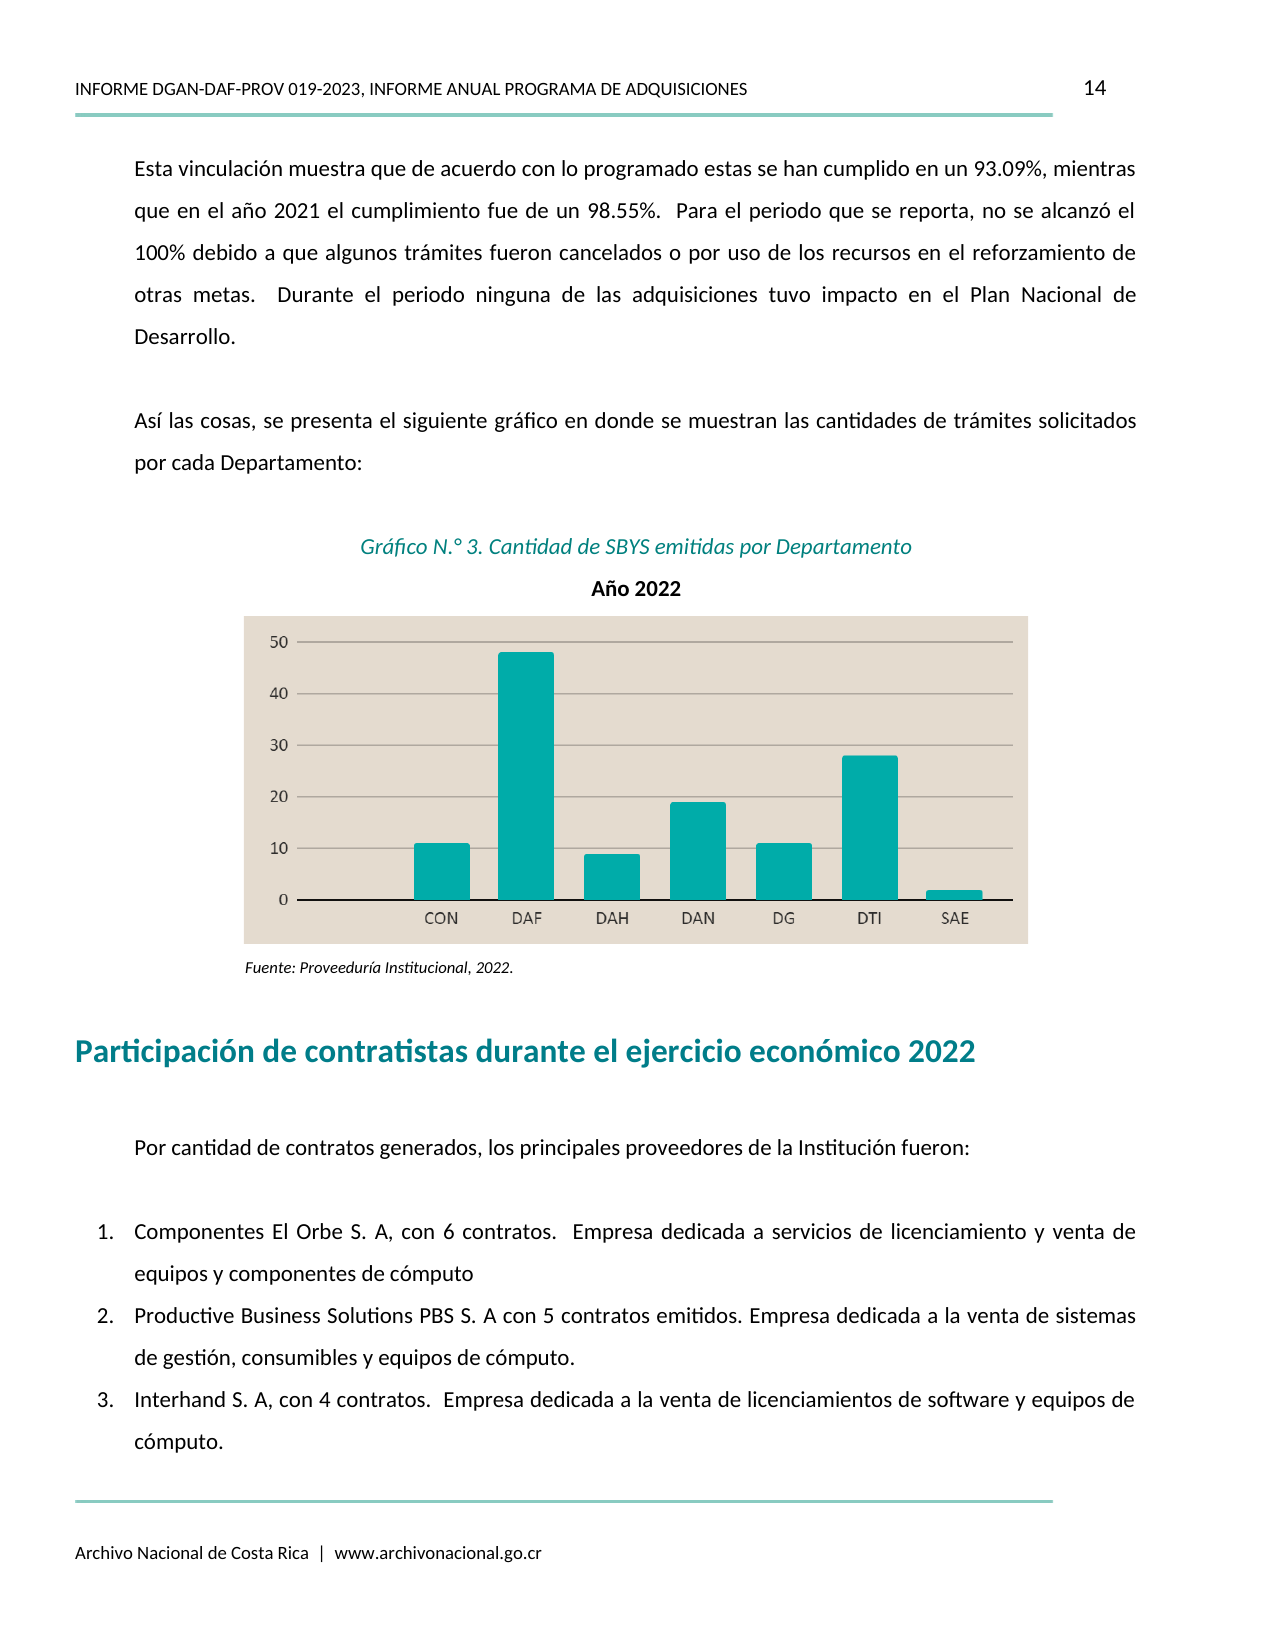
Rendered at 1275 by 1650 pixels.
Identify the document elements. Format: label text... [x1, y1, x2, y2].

text Por cantidad de contratos generados, los principales proveedores de la Institución fueron: [134, 1133, 1138, 1161]
text Así las cosas, se presenta el siguiente gráfico en donde se muestran las cantidades de trámites solicitados por cada Departamento: [134, 406, 1138, 476]
list Productive Business Solutions PBS S. A con 5 contratos emitidos. Empresa dedicada a la venta de sistemas de gestión, consumibles y equipos de cómputo. [97, 1301, 1138, 1371]
picture [243, 616, 1029, 944]
text Esta vinculación muestra que de acuerdo con lo programado estas se han cumplido en un 93.09%, mientras que en el año 2021 el cumplimiento fue de un 98.55%. Para el periodo que se reporta, no se alcanzó el 100% debido a que algunos trámites fueron cancelados o por uso de los recursos en el reforzamiento de otras metas. Durante el periodo ninguna de las adquisiciones tuvo impacto en el Plan Nacional de Desarrollo. [134, 154, 1138, 350]
subtitle Participación de contratistas durante el ejercicio económico 2022 [75, 1030, 1200, 1071]
list Interhand S. A, con 4 contratos. Empresa dedicada a la venta de licenciamientos de software y equipos de cómputo. [97, 1385, 1138, 1455]
picture [75, 113, 1054, 117]
list Componentes El Orbe S. A, con 6 contratos. Empresa dedicada a servicios de licenciamiento y venta de equipos y componentes de cómputo [97, 1217, 1138, 1287]
subtitle Gráfico N.° 3. Cantidad de SBYS emitidas por Departamento [75, 532, 1200, 560]
text Año 2022 [134, 574, 1138, 602]
text Fuente: Proveeduría Institucional, 2022. [134, 958, 1138, 978]
